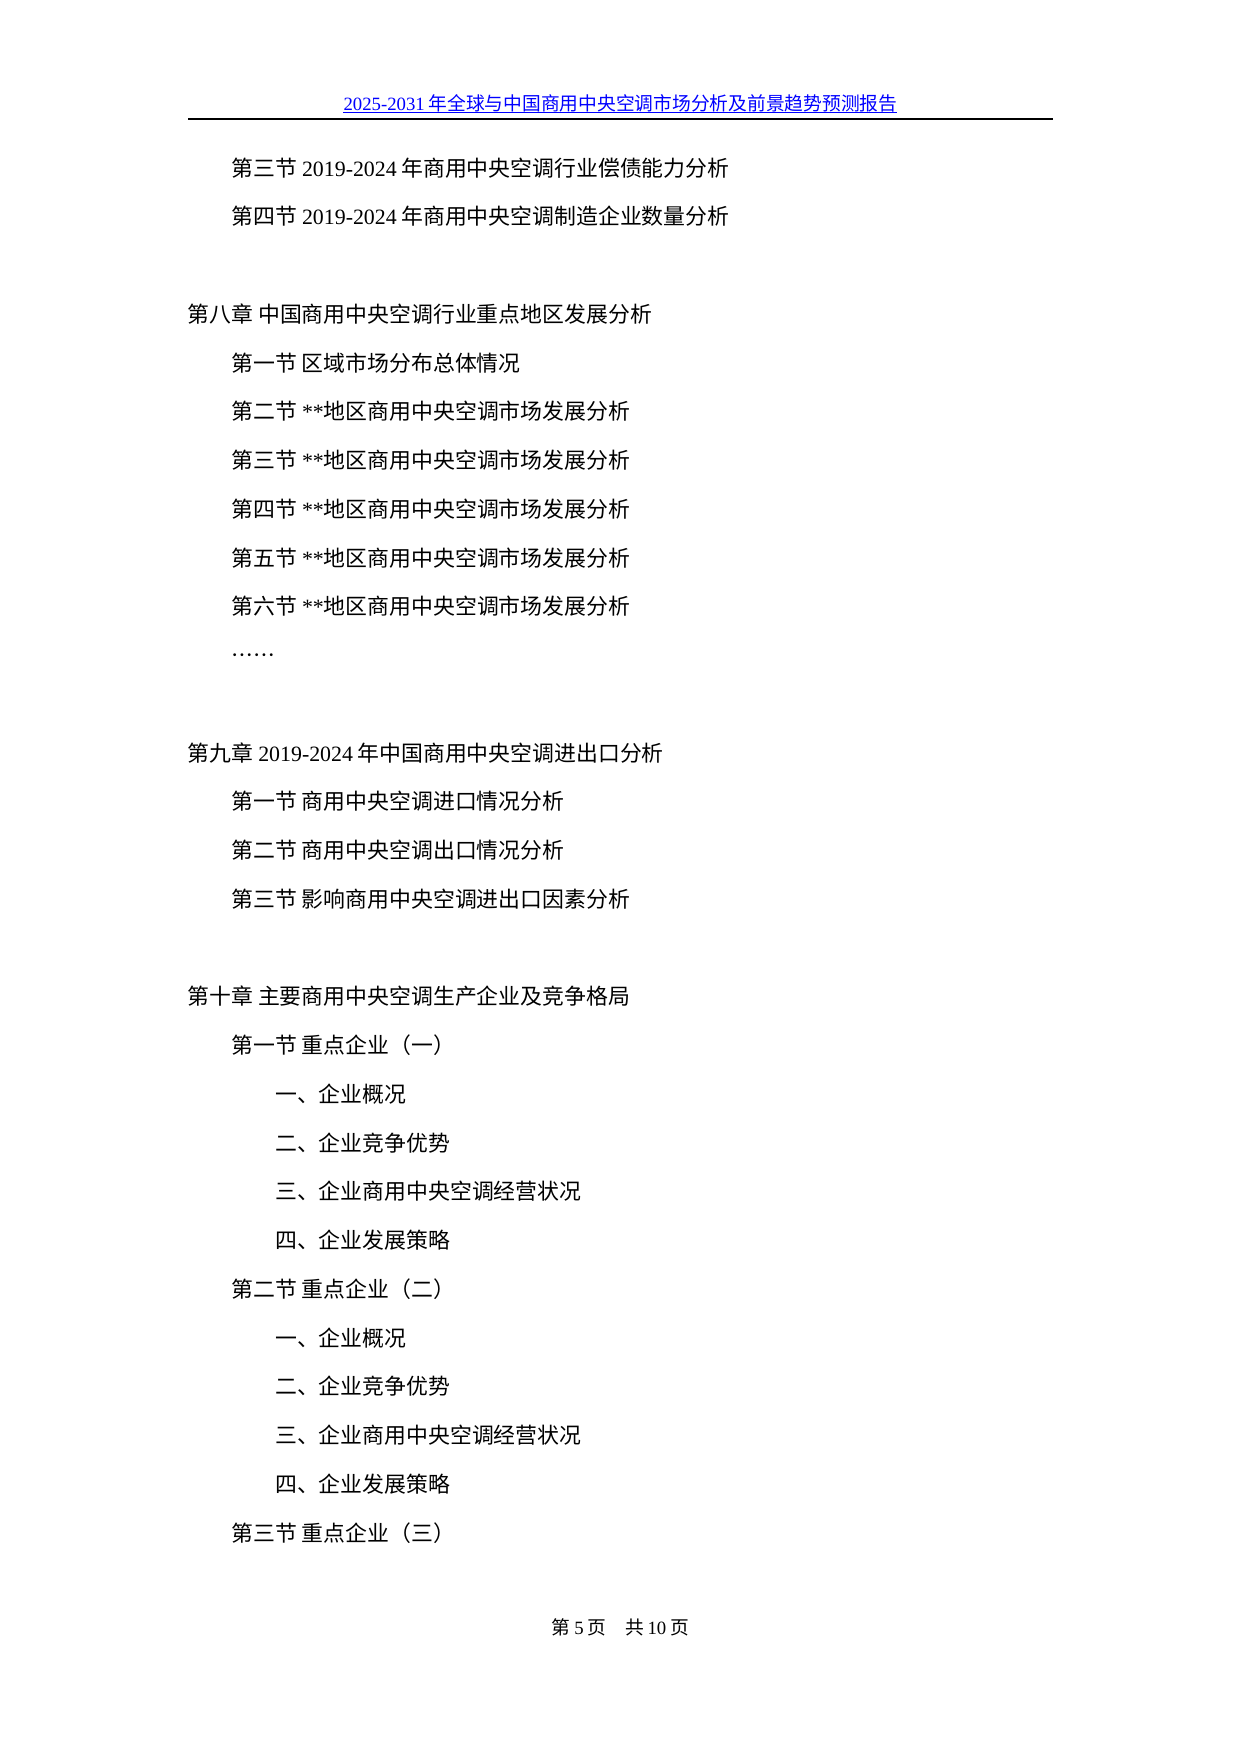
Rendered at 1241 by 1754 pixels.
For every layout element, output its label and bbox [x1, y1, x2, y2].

text [187, 150, 1053, 1548]
